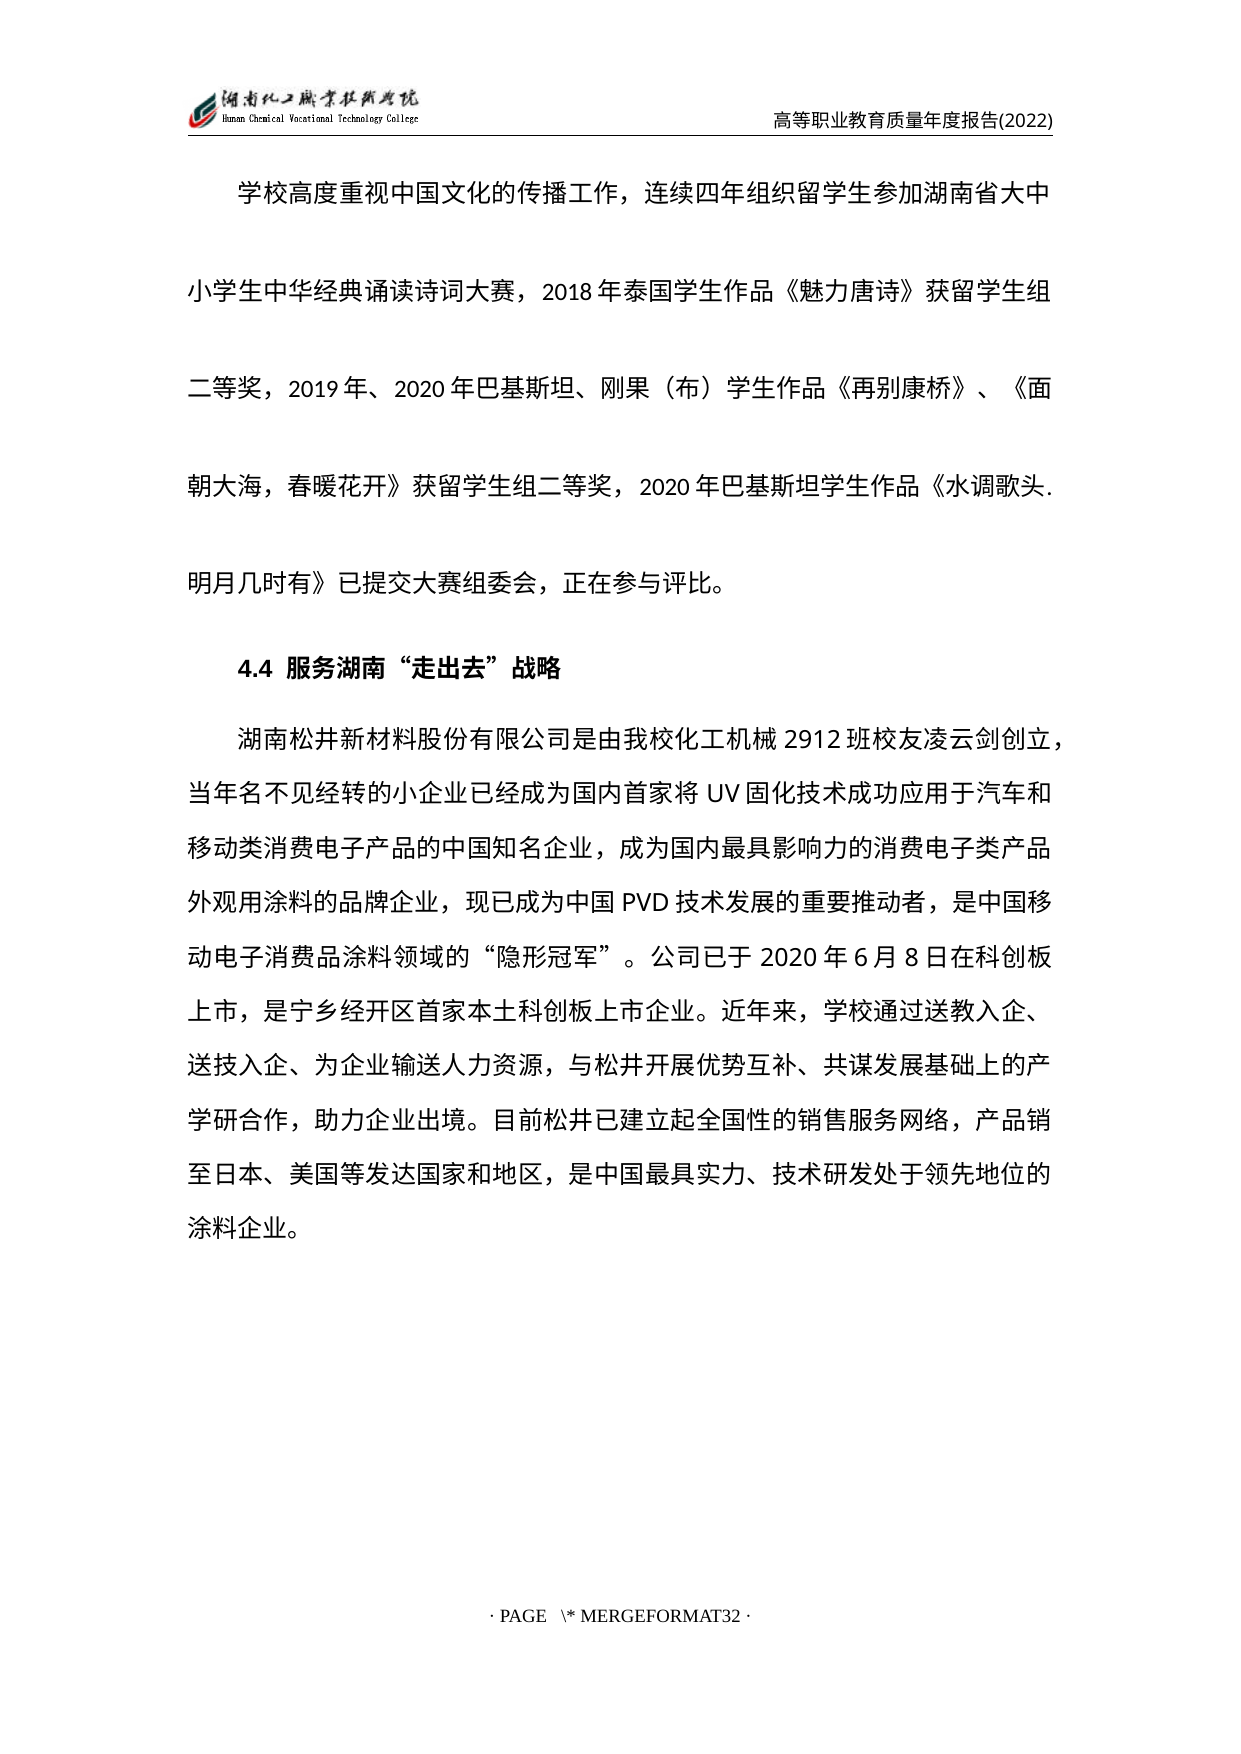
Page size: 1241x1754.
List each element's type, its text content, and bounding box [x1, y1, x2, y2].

text 学校高度重视中国文化的传播工作，连续四年组织留学生参加湖南省大中小学生中华经典诵读诗词大赛，2018年泰国学生作品《魅力唐诗》获留学生组二等奖，2019年、2020年巴基斯坦、刚果（布）学生作品《再别康桥》、《面朝大海，春暖花开》获留学生组二等奖，2020年巴基斯坦学生作品《水调歌头.明月几时有》已提交大赛组委会，正在参与评比。 [187, 159, 1053, 614]
picture [182, 86, 421, 131]
text 湖南松井新材料股份有限公司是由我校化工机械2912班校友凌云剑创立，当年名不见经转的小企业已经成为国内首家将UV固化技术成功应用于汽车和移动类消费电子产品的中国知名企业，成为国内最具影响力的消费电子类产品外观用涂料的品牌企业，现已成为中国PVD技术发展的重要推动者，是中国移动电子消费品涂料领域的“隐形冠军”。公司已于2020年6月8日在科创板上市，是宁乡经开区首家本土科创板上市企业。近年来，学校通过送教入企、送技入企、为企业输送人力资源，与松井开展优势互补、共谋发展基础上的产学研合作，助力企业出境。目前松井已建立起全国性的销售服务网络，产品销至日本、美国等发达国家和地区，是中国最具实力、技术研发处于领先地位的涂料企业。 [187, 719, 1053, 1245]
subtitle 4.4 服务湖南“走出去”战略 [187, 649, 1053, 685]
